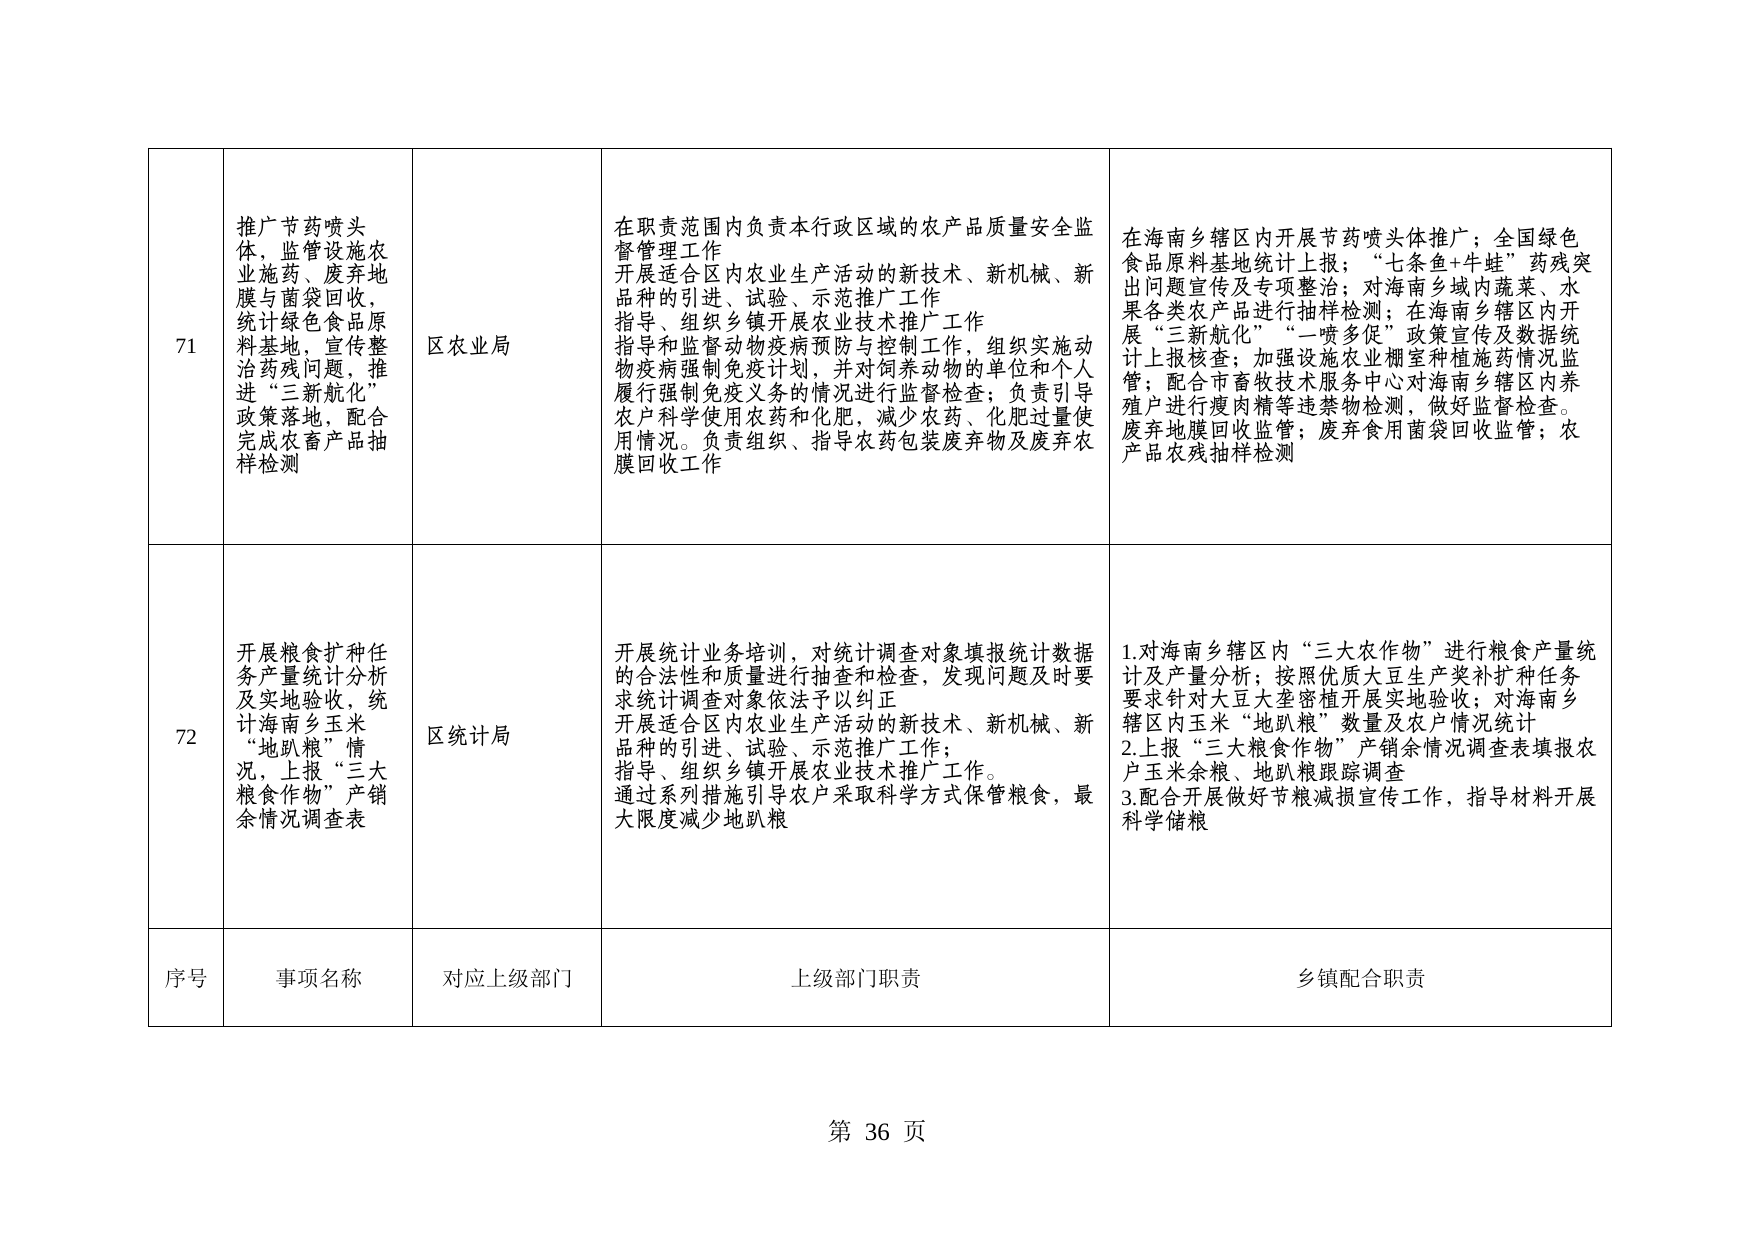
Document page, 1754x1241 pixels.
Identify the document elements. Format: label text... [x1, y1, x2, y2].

table_cell 推广节药喷头体，监管设施农业施药、废弃地膜与菌袋回收，统计绿色食品原料基地，宣传整治药残问题，推进“三新航化”政策落地，配合完成农畜产品抽样检测 [224, 149, 412, 544]
table_cell 在海南乡辖区内开展节药喷头体推广；全国绿色食品原料基地统计上报；“七条鱼+牛蛙”药残突出问题宣传及专项整治；对海南乡域内蔬菜、水果各类农产品进行抽样检测；在海南乡辖区内开展“三新航化”“一喷多促”政策宣传及数据统计上报核查；加强设施农业棚室种植施药情况监管；配合市畜牧技术服务中心对海南乡辖区内养殖户进行瘦肉精等违禁物检测，做好监督检查。废弃地膜回收监管；废弃食用菌袋回收监管；农产品农残抽样检测 [1110, 149, 1611, 544]
table_cell 乡镇配合职责 [1110, 929, 1611, 1026]
table_cell 72 [149, 545, 223, 928]
table_cell 开展统计业务培训，对统计调查对象填报统计数据的合法性和质量进行抽查和检查，发现问题及时要求统计调查对象依法予以纠正 开展适合区内农业生产活动的新技术、新机械、新品种的引进、试验、示范推广工作； 指导、组织乡镇开展农业技术推广工作。 通过系列措施引导农户采取科学方式保管粮食，最大限度减少地趴粮 [602, 545, 1109, 928]
table_cell 事项名称 [224, 929, 412, 1026]
table_cell 71 [149, 149, 223, 544]
table_cell 在职责范围内负责本行政区域的农产品质量安全监督管理工作 开展适合区内农业生产活动的新技术、新机械、新品种的引进、试验、示范推广工作 指导、组织乡镇开展农业技术推广工作 指导和监督动物疫病预防与控制工作，组织实施动物疫病强制免疫计划，并对饲养动物的单位和个人履行强制免疫义务的情况进行监督检查；负责引导农户科学使用农药和化肥，减少农药、化肥过量使用情况。负责组织、指导农药包装废弃物及废弃农膜回收工作 [602, 149, 1109, 544]
table_cell 区统计局 [413, 545, 601, 928]
table_cell 开展粮食扩种任务产量统计分析及实地验收，统计海南乡玉米“地趴粮”情况，上报“三大粮食作物”产销余情况调查表 [224, 545, 412, 928]
table_cell 上级部门职责 [602, 929, 1109, 1026]
table_cell 序号 [149, 929, 223, 1026]
table_cell 对应上级部门 [413, 929, 601, 1026]
table_cell 1.对海南乡辖区内“三大农作物”进行粮食产量统计及产量分析；按照优质大豆生产奖补扩种任务要求针对大豆大垄密植开展实地验收；对海南乡辖区内玉米“地趴粮”数量及农户情况统计 2.上报“三大粮食作物”产销余情况调查表填报农户玉米余粮、地趴粮跟踪调查 3.配合开展做好节粮减损宣传工作，指导材料开展科学储粮 [1110, 545, 1611, 928]
table_cell 区农业局 [413, 149, 601, 544]
